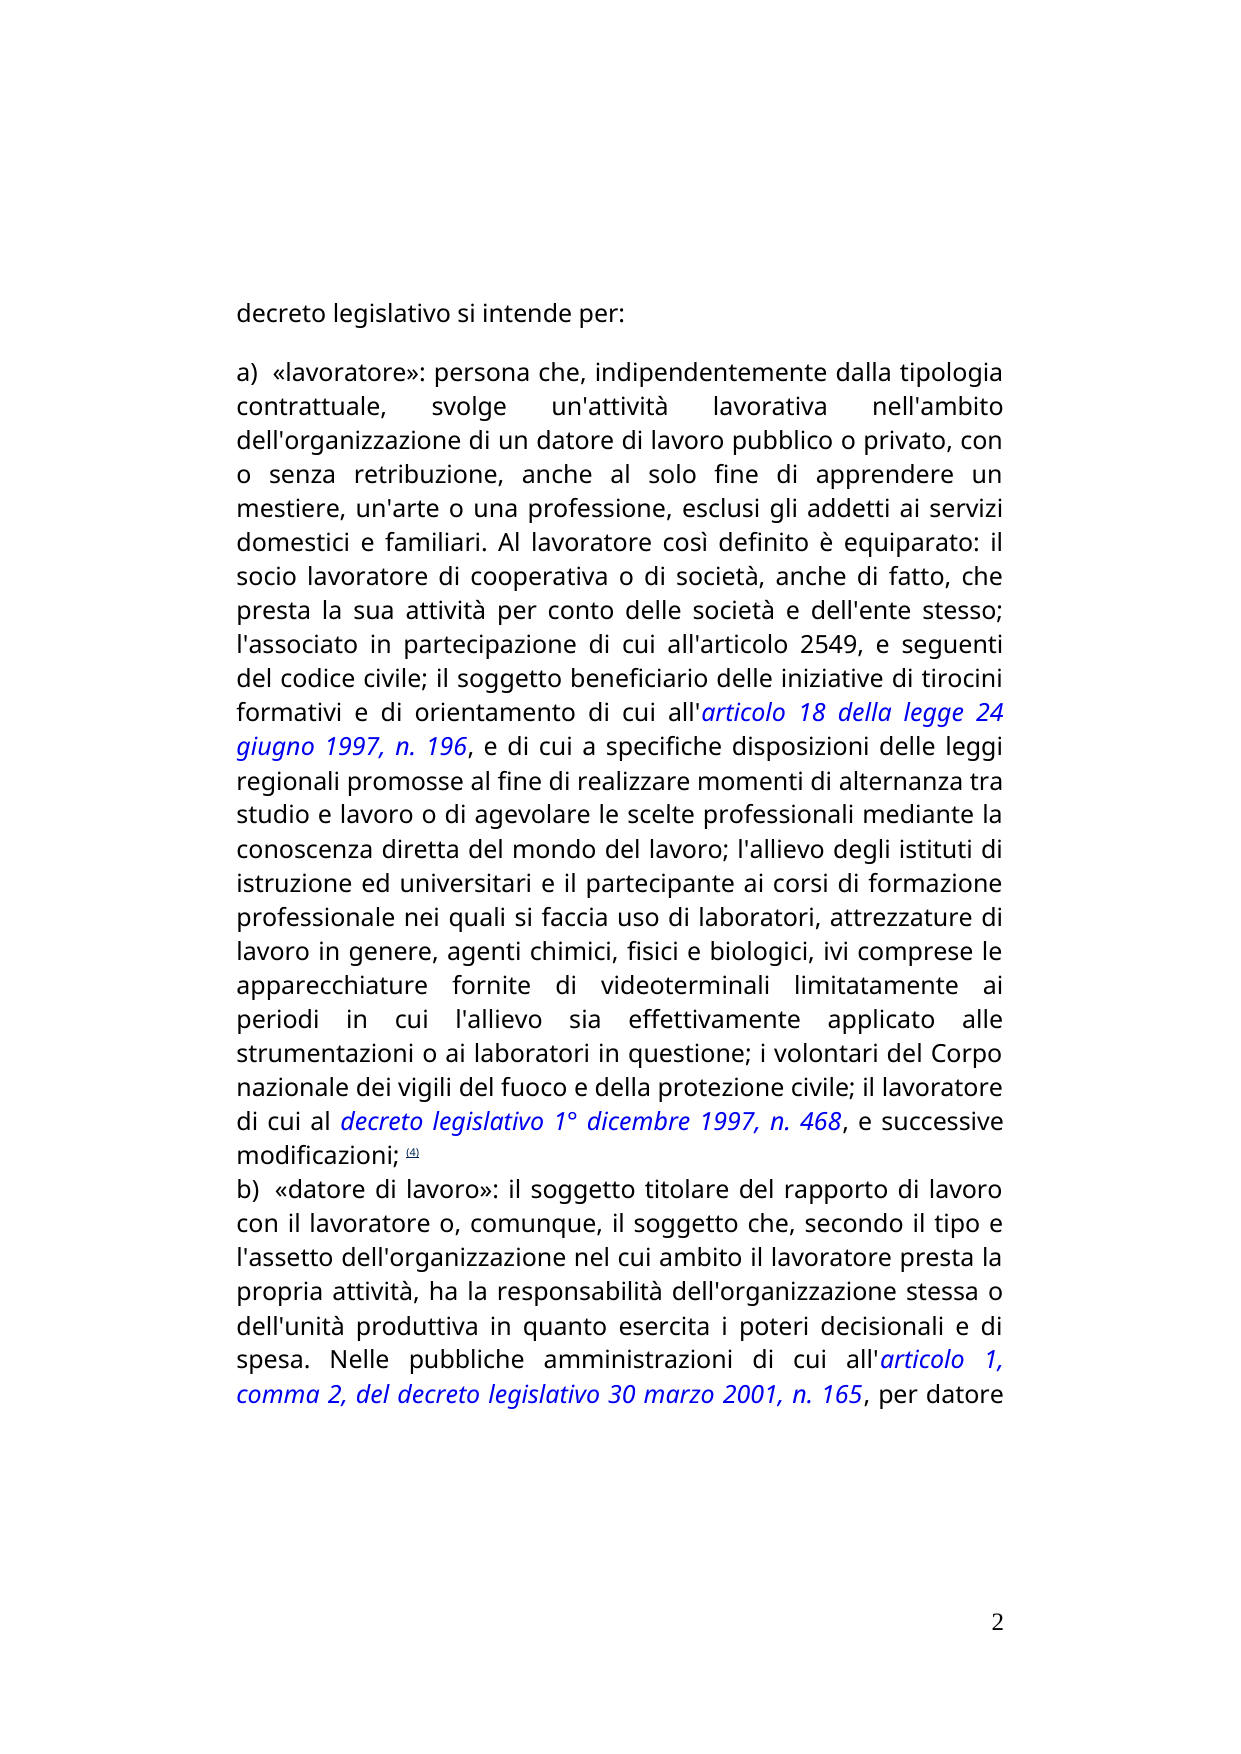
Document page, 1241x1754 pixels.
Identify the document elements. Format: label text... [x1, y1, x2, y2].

text a) «lavoratore»: persona che, indipendentemente dalla tipologia contrattuale, svolge un'attività lavorativa nell'ambito dell'organizzazione di un datore di lavoro pubblico o privato, con o senza retribuzione, anche al solo fine di apprendere un mestiere, un'arte o una professione, esclusi gli addetti ai servizi domestici e familiari. Al lavoratore così definito è equiparato: il socio lavoratore di cooperativa o di società, anche di fatto, che presta la sua attività per conto delle società e dell'ente stesso; l'associato in partecipazione di cui all'articolo 2549, e seguenti del codice civile; il soggetto beneficiario delle iniziative di tirocini formativi e di orientamento di cui all'articolo 18 della legge 24 giugno 1997, n. 196, e di cui a specifiche disposizioni delle leggi regionali promosse al fine di realizzare momenti di alternanza tra studio e lavoro o di agevolare le scelte professionali mediante la conoscenza diretta del mondo del lavoro; l'allievo degli istituti di istruzione ed universitari e il partecipante ai corsi di formazione professionale nei quali si faccia uso di laboratori, attrezzature di lavoro in genere, agenti chimici, fisici e biologici, ivi comprese le apparecchiature fornite di videoterminali limitatamente ai periodi in cui l'allievo sia effettivamente applicato alle strumentazioni o ai laboratori in questione; i volontari del Corpo nazionale dei vigili del fuoco e della protezione civile; il lavoratore di cui al decreto legislativo 1° dicembre 1997, n. 468, e successive modificazioni; (4) [236, 354, 1004, 1172]
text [236, 1172, 1004, 1410]
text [236, 295, 1004, 329]
